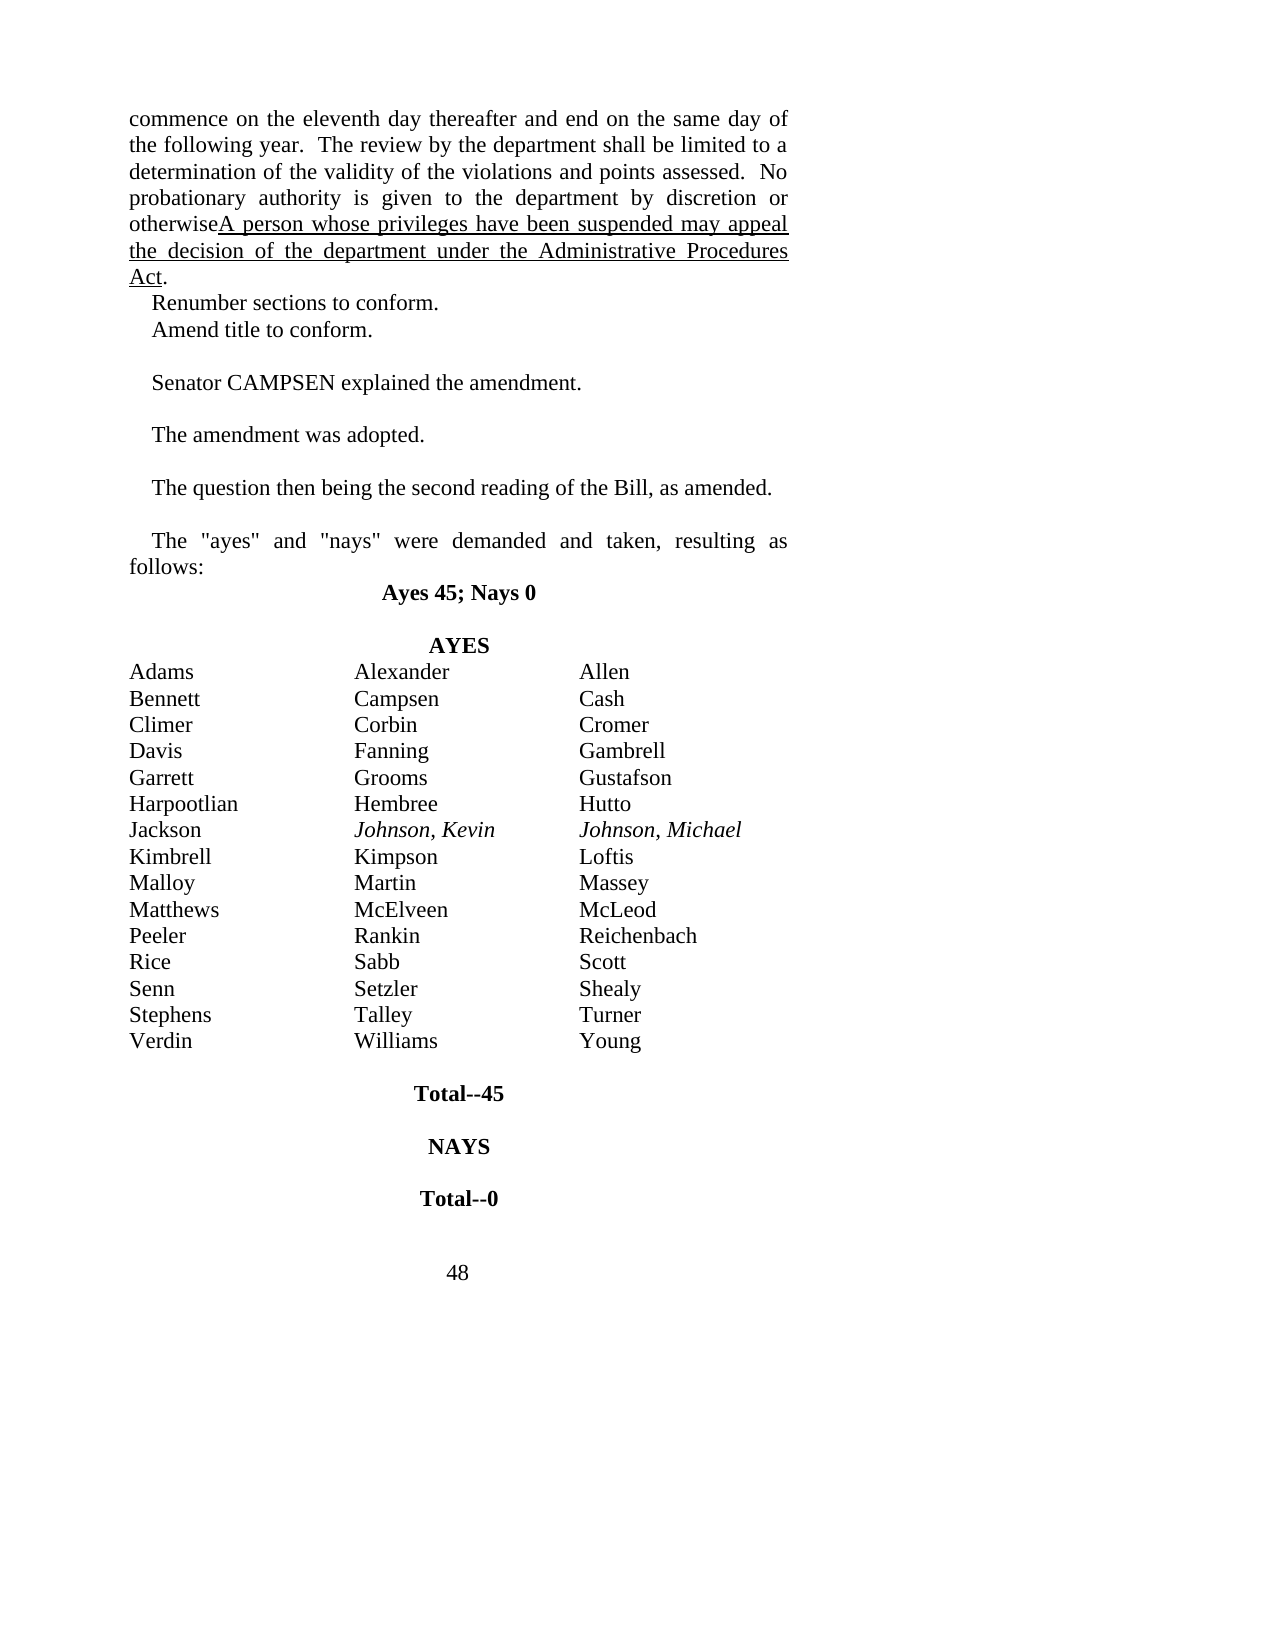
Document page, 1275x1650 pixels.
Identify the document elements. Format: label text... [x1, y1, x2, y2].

text Davis Fanning Gambrell [129, 737, 789, 764]
title The amendment was adopted. [129, 421, 789, 448]
text Peeler Rankin Reichenbach [129, 922, 789, 948]
text Total--45 [129, 1080, 789, 1106]
text Stephens Talley Turner [129, 1001, 789, 1027]
title Senator CAMPSEN explained the amendment. [129, 368, 789, 395]
title Amend title to conform. [129, 316, 789, 342]
text Senn Setzler Shealy [129, 975, 789, 1001]
text Bennett Campsen Cash [129, 685, 789, 711]
text Kimbrell Kimpson Loftis [129, 843, 789, 869]
text Garrett Grooms Gustafson [129, 764, 789, 790]
text Total--0 [129, 1186, 789, 1212]
text Verdin Williams Young [129, 1027, 789, 1054]
text The "ayes" and "nays" were demanded and taken, resulting as follows: [129, 527, 789, 579]
text NAYS [129, 1133, 789, 1159]
text Ayes 45; Nays 0 [129, 579, 789, 606]
text Climer Corbin Cromer [129, 711, 789, 737]
text Renumber sections to conform. [129, 289, 789, 316]
text AYES [129, 632, 789, 658]
text Harpootlian Hembree Hutto [129, 790, 789, 817]
text Adams Alexander Allen [129, 658, 789, 685]
title The question then being the second reading of the Bill, as amended. [129, 474, 789, 500]
text Malloy Martin Massey [129, 869, 789, 896]
text Jackson Johnson, Kevin Johnson, Michael [129, 817, 789, 843]
text Rice Sabb Scott [129, 948, 789, 975]
text Matthews McElveen McLeod [129, 896, 789, 922]
